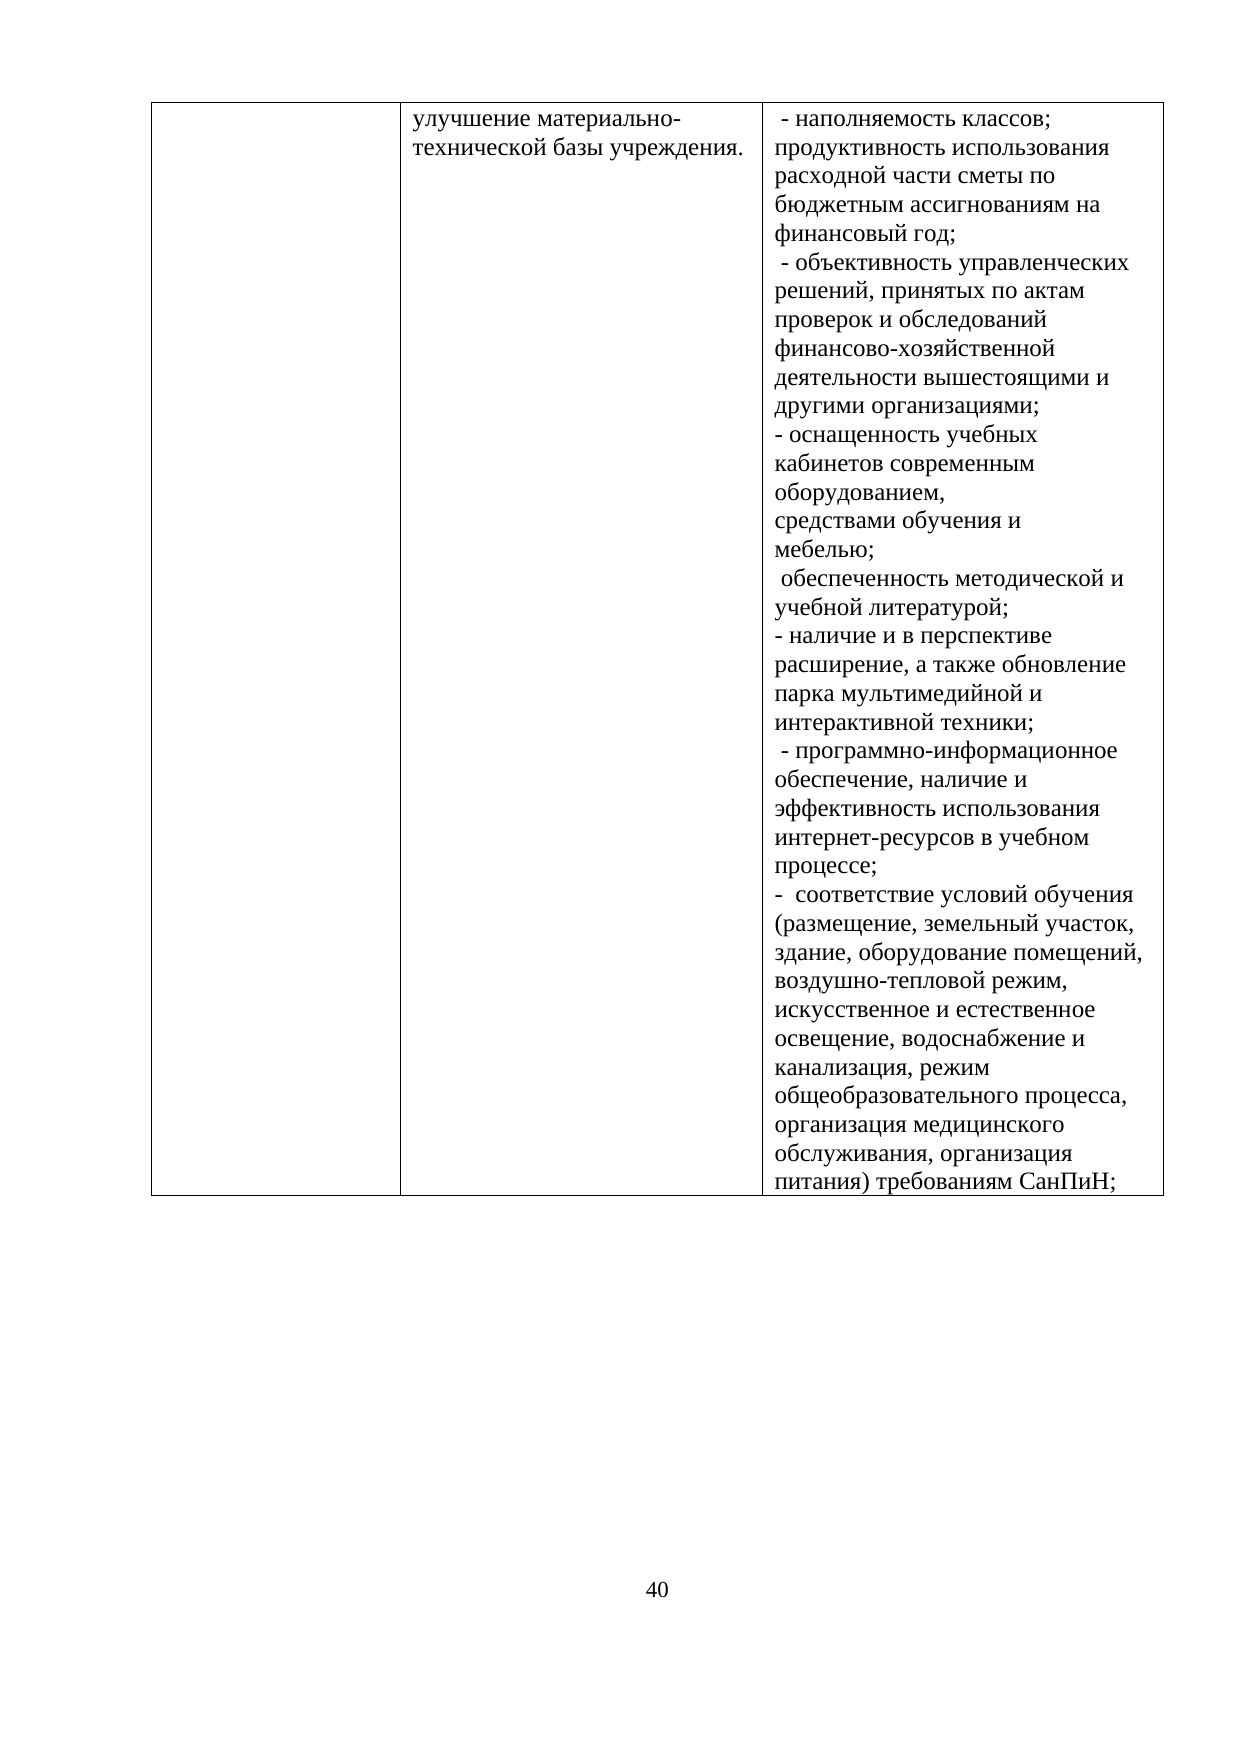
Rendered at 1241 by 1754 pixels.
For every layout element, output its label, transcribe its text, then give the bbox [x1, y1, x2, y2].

table_header улучшение материально- технической базы учреждения. [401, 103, 762, 1195]
table_header наполняемость классов; продуктивность использования расходной части сметы по бюджетным ассигнованиям на финансовый год; объективность управленческих решений, принятых по актам проверок и обследований финансово-хозяйственной деятельности вышестоящими и другими организациями; оснащенность учебных кабинетов современным оборудованием, средствами обучения и мебелью; обеспеченность методической и учебной литературой; наличие и в перспективе расширение, а также обновление парка мультимедийной и интерактивной техники; программно-информационное обеспечение, наличие и эффективность использования интернет-ресурсов в учебном процессе; соответствие условий обучения (размещение, земельный участок, здание, оборудование помещений, воздушно-тепловой режим, искусственное и естественное освещение, водоснабжение и канализация, режим общеобразовательного процесса, организация медицинского обслуживания, организация питания) требованиям СанПиН; [763, 103, 1163, 1195]
table_header [152, 103, 400, 1195]
